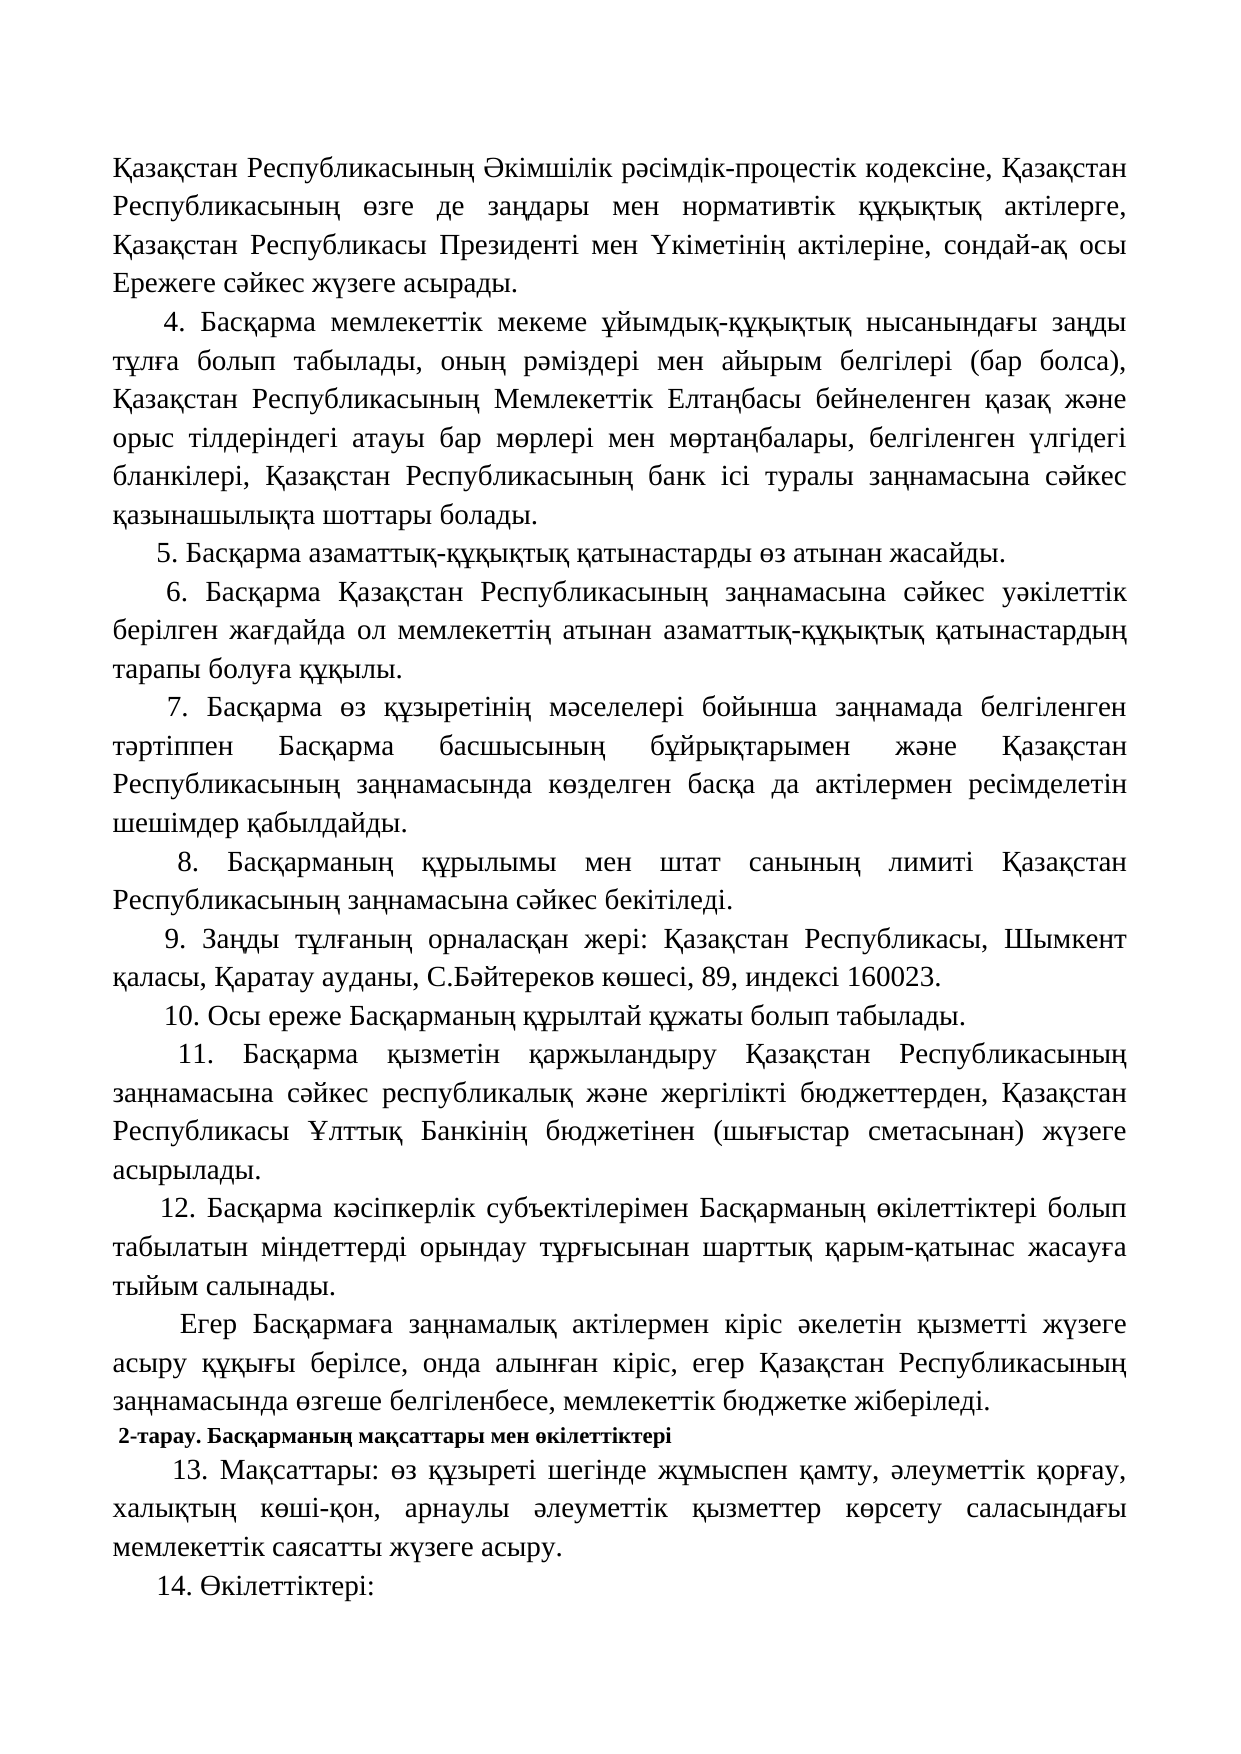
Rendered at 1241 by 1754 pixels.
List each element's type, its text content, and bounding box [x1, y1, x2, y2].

text 5. Басқарма азаматтық-құқықтық қатынастарды өз атынан жасайды. [112, 535, 1128, 569]
text 7. Басқарма өз құзыретінің мәселелері бойынша заңнамада белгіленген тәртіппен Басқарма басшысының бұйрықтарымен және Қазақстан Республикасының заңнамасында көзделген басқа да актілермен ресімделетін шешімдер қабылдайды. [112, 689, 1128, 839]
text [112, 150, 1128, 299]
text 10. Осы ереже Басқарманың құрылтай құжаты болып табылады. [112, 998, 1128, 1031]
text 11. Басқарма қызметін қаржыландыру Қазақстан Республикасының заңнамасына сәйкес республикалық және жергілікті бюджеттерден, Қазақстан Республикасы Ұлттық Банкінің бюджетінен (шығыстар сметасынан) жүзеге асырылады. [112, 1036, 1128, 1186]
text Егер Басқармаға заңнамалық актілермен кіріс әкелетін қызметті жүзеге асыру құқығы берілсе, онда алынған кіріс, егер Қазақстан Республикасының заңнамасында өзгеше белгіленбесе, мемлекеттік бюджетке жіберіледі. [112, 1306, 1128, 1417]
text 13. Мақсаттары: өз құзыреті шегінде жұмыспен қамту, әлеуметтік қорғау, халықтың көші-қон, арнаулы әлеуметтік қызметтер көрсету саласындағы мемлекеттік саясатты жүзеге асыру. [112, 1452, 1128, 1563]
text 9. Заңды тұлғаның орналасқан жері: Қазақстан Республикасы, Шымкент қаласы, Қаратау ауданы, С.Бәйтереков көшесі, 89, индексі 160023. [112, 921, 1128, 993]
text 2-тарау. Басқарманың мақсаттары мен өкілеттіктері [112, 1422, 1128, 1448]
text 6. Басқарма Қазақстан Республикасының заңнамасына сәйкес уәкілеттік берілген жағдайда ол мемлекеттің атынан азаматтық-құқықтық қатынастардың тарапы болуға құқылы. [112, 574, 1128, 684]
text 14. Өкілеттіктері: [112, 1568, 1128, 1601]
text 4. Басқарма мемлекеттік мекеме ұйымдық-құқықтық нысанындағы заңды тұлға болып табылады, оның рәміздері мен айырым белгілері (бар болса), Қазақстан Республикасының Мемлекеттік Елтаңбасы бейнеленген қазақ және орыс тілдеріндегі атауы бар мөрлері мен мөртаңбалары, белгіленген үлгідегі бланкілері, Қазақстан Республикасының банк ісі туралы заңнамасына сәйкес қазынашылықта шоттары болады. [112, 304, 1128, 530]
text 8. Басқарманың құрылымы мен штат санының лимиті Қазақстан Республикасының заңнамасына сәйкес бекітіледі. [112, 844, 1128, 916]
text 12. Басқарма кәсіпкерлік субъектілерімен Басқарманың өкілеттіктері болып табылатын міндеттерді орындау тұрғысынан шарттық қарым-қатынас жасауға тыйым салынады. [112, 1191, 1128, 1301]
